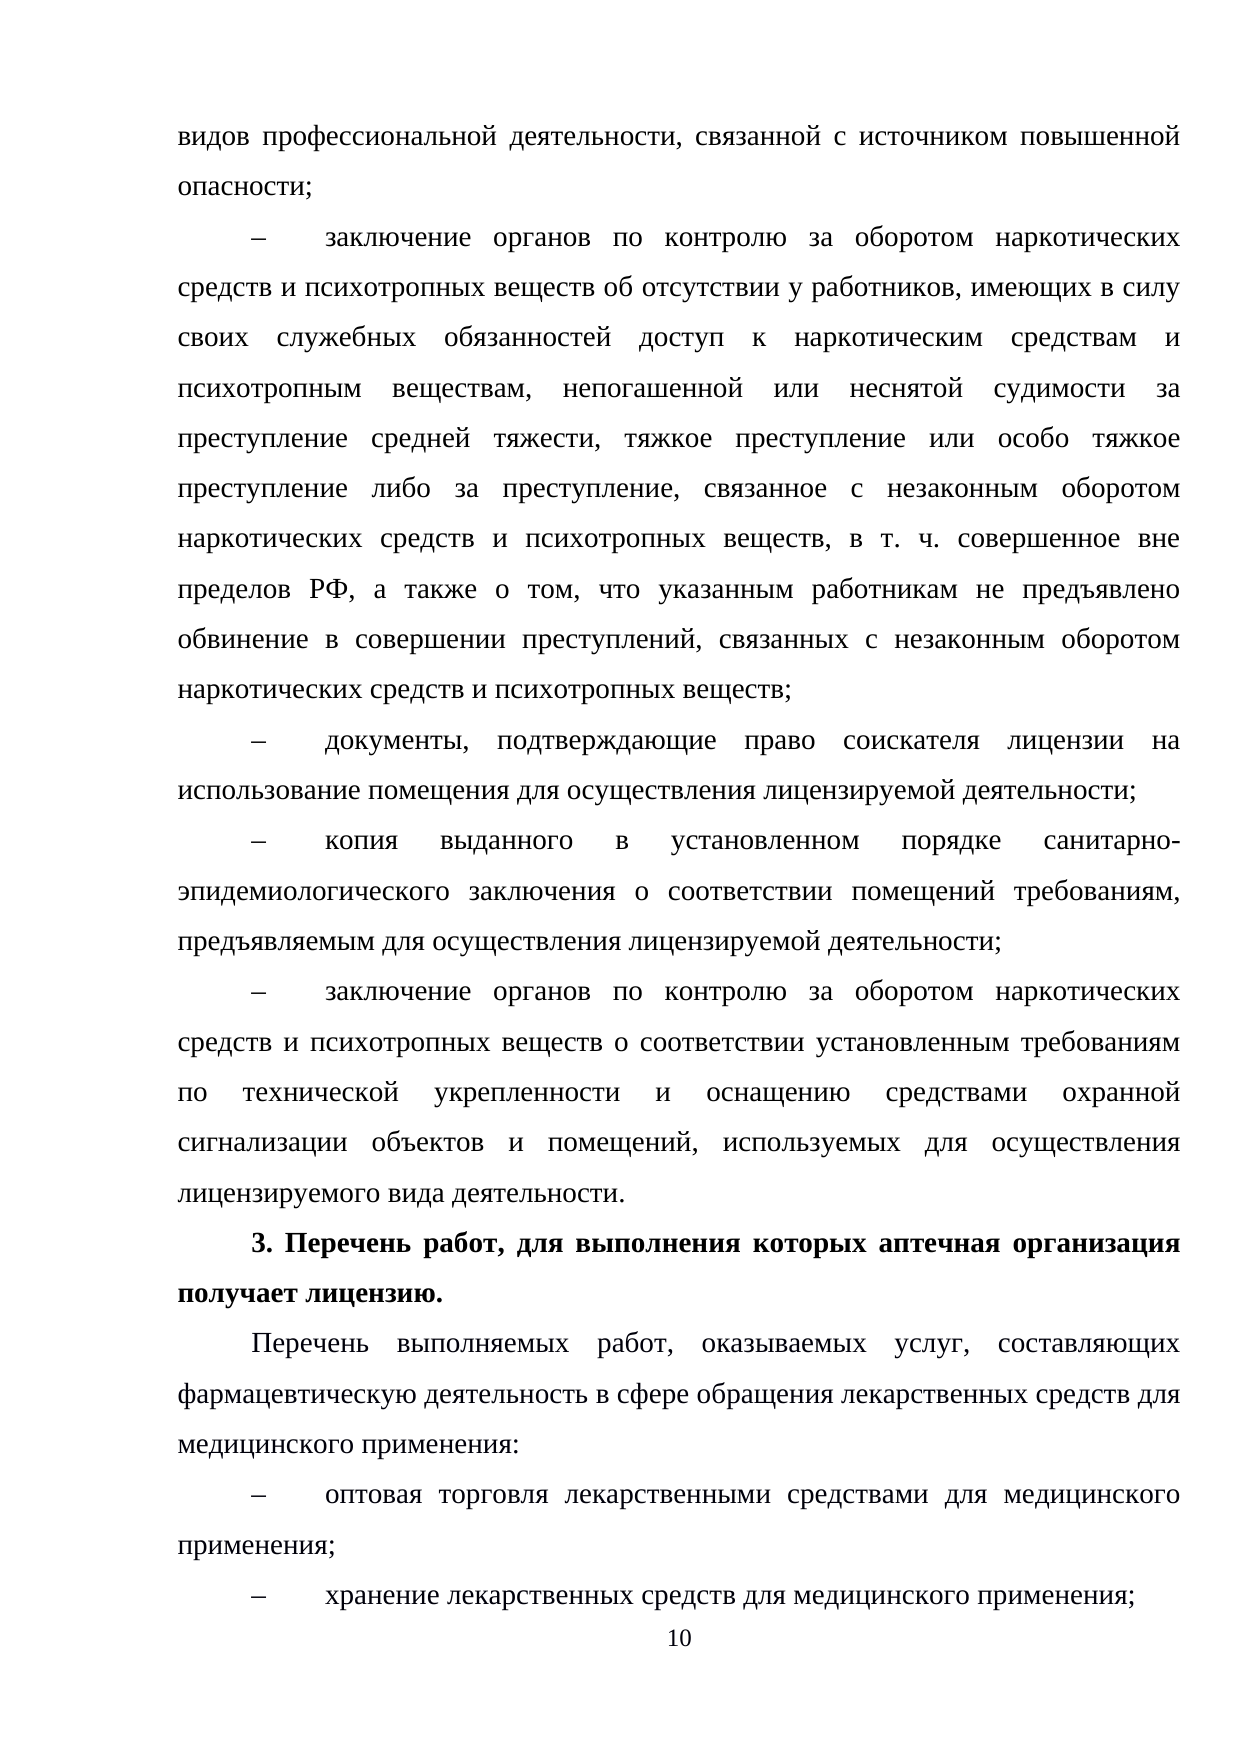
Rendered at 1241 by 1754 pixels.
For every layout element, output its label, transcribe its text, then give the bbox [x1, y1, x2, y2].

list хранение лекарственных средств для медицинского применения; [177, 1577, 1181, 1611]
list оптовая торговля лекарственными средствами для медицинского применения; [177, 1477, 1181, 1560]
list копия выданного в установленном порядке санитарно-эпидемиологического заключения о соответствии помещений требованиям, предъявляемым для осуществления лицензируемой деятельности; [177, 822, 1181, 957]
list документы, подтверждающие право соискателя лицензии на использование помещения для осуществления лицензируемой деятельности; [177, 722, 1181, 806]
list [177, 118, 1181, 202]
text 3. Перечень работ, для выполнения которых аптечная организация получает лицензию. [177, 1225, 1181, 1309]
list заключение органов по контролю за оборотом наркотических средств и психотропных веществ об отсутствии у работников, имеющих в силу своих служебных обязанностей доступ к наркотическим средствам и психотропным веществам, непогашенной или неснятой судимости за преступление средней тяжести, тяжкое преступление или особо тяжкое преступление либо за преступление, связанное с незаконным оборотом наркотических средств и психотропных веществ, в т. ч. совершенное вне пределов РФ, а также о том, что указанным работникам не предъявлено обвинение в совершении преступлений, связанных с незаконным оборотом наркотических средств и психотропных веществ; [177, 219, 1181, 705]
text Перечень выполняемых работ, оказываемых услуг, составляющих фармацевтическую деятельность в сфере обращения лекарственных средств для медицинского применения: [177, 1326, 1181, 1460]
list заключение органов по контролю за оборотом наркотических средств и психотропных веществ о соответствии установленным требованиям по технической укрепленности и оснащению средствами охранной сигнализации объектов и помещений, используемых для осуществления лицензируемого вида деятельности. [177, 973, 1181, 1208]
